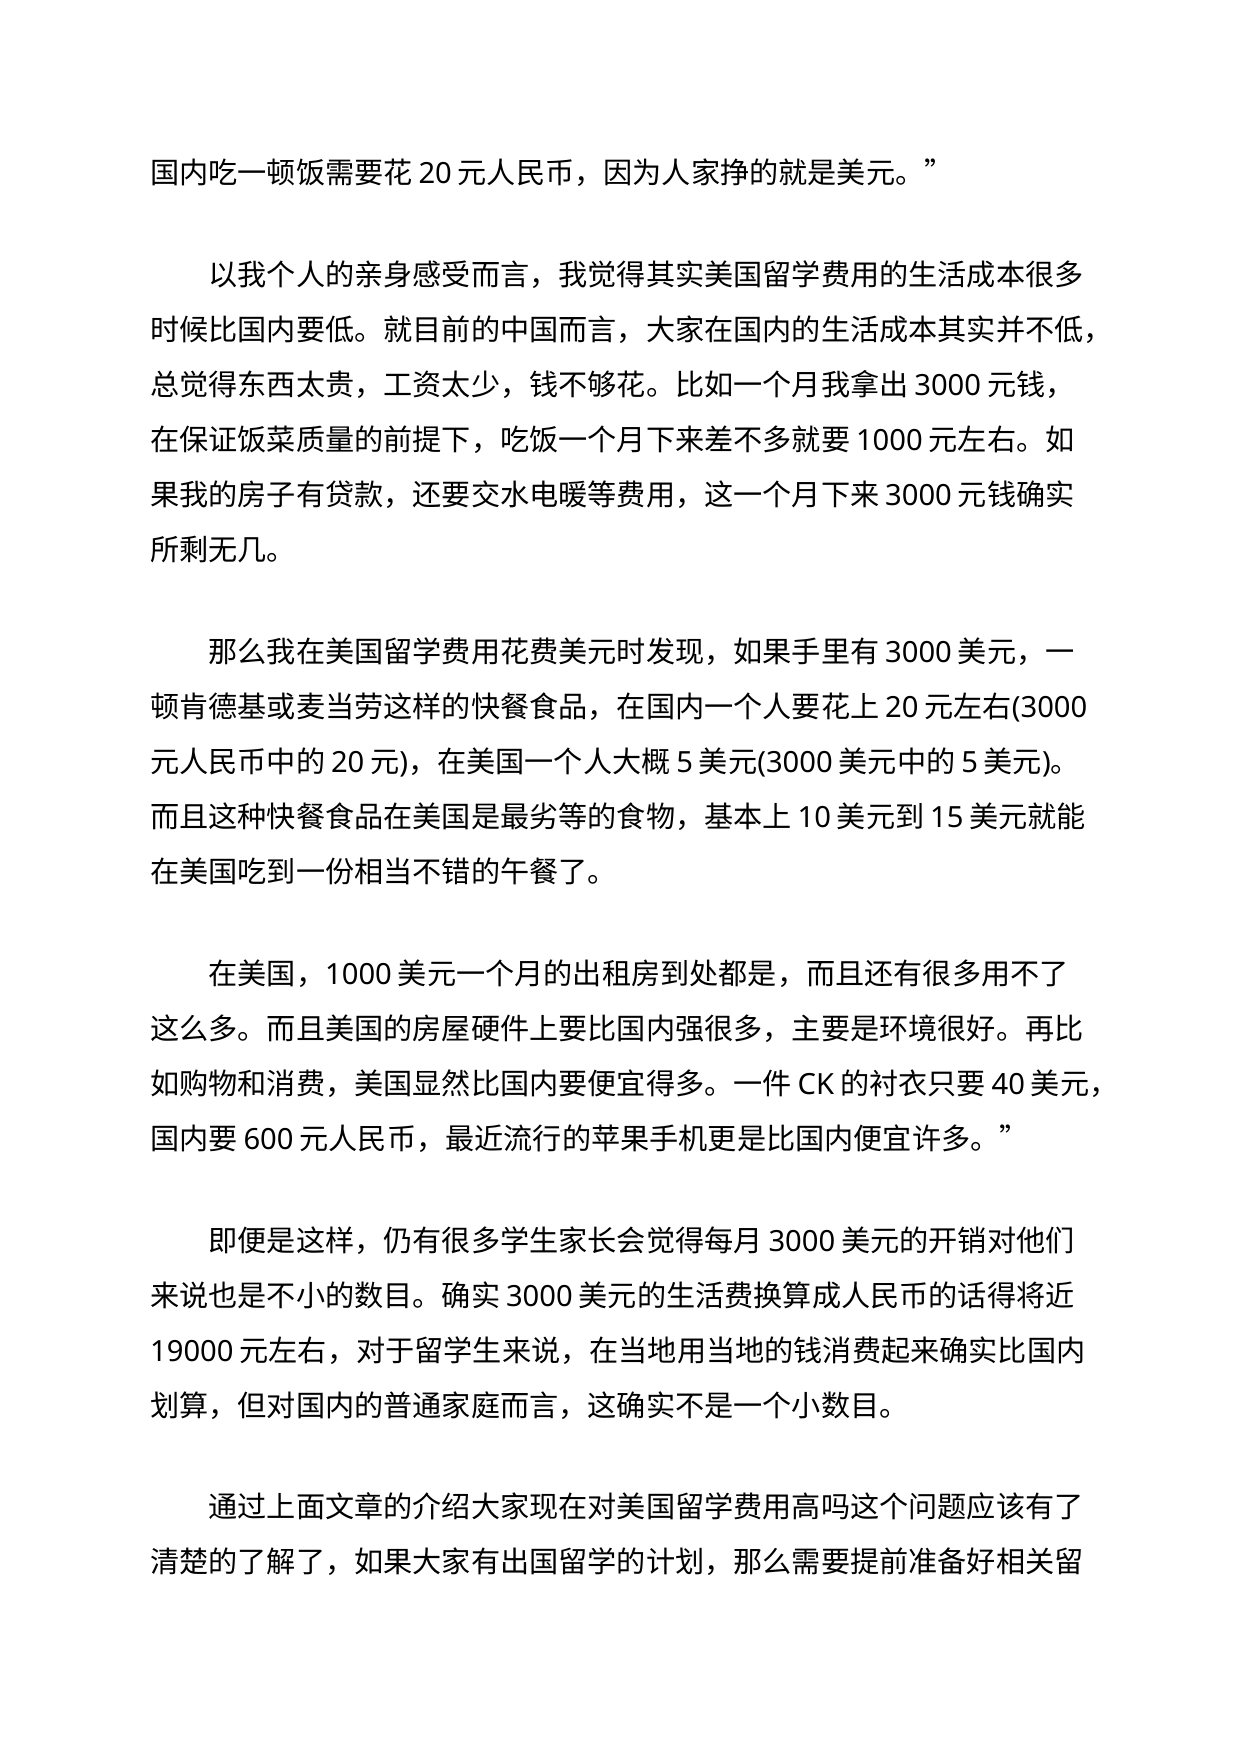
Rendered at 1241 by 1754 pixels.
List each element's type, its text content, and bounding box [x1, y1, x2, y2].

text 在美国，1000美元一个月的出租房到处都是，而且还有很多用不了这么多。而且美国的房屋硬件上要比国内强很多，主要是环境很好。再比如购物和消费，美国显然比国内要便宜得多。一件CK的衬衣只要40美元，国内要600元人民币，最近流行的苹果手机更是比国内便宜许多。” [150, 950, 1090, 1158]
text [150, 150, 1090, 192]
text 那么我在美国留学费用花费美元时发现，如果手里有3000美元，一顿肯德基或麦当劳这样的快餐食品，在国内一个人要花上20元左右(3000元人民币中的20元)，在美国一个人大概5美元(3000美元中的5美元)。而且这种快餐食品在美国是最劣等的食物，基本上10美元到15美元就能在美国吃到一份相当不错的午餐了。 [150, 628, 1090, 891]
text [150, 1484, 1090, 1581]
text 以我个人的亲身感受而言，我觉得其实美国留学费用的生活成本很多时候比国内要低。就目前的中国而言，大家在国内的生活成本其实并不低，总觉得东西太贵，工资太少，钱不够花。比如一个月我拿出3000元钱，在保证饭菜质量的前提下，吃饭一个月下来差不多就要1000元左右。如果我的房子有贷款，还要交水电暖等费用，这一个月下来3000元钱确实所剩无几。 [150, 252, 1090, 569]
text 即便是这样，仍有很多学生家长会觉得每月3000美元的开销对他们来说也是不小的数目。确实3000美元的生活费换算成人民币的话得将近19000元左右，对于留学生来说，在当地用当地的钱消费起来确实比国内划算，但对国内的普通家庭而言，这确实不是一个小数目。 [150, 1217, 1090, 1424]
